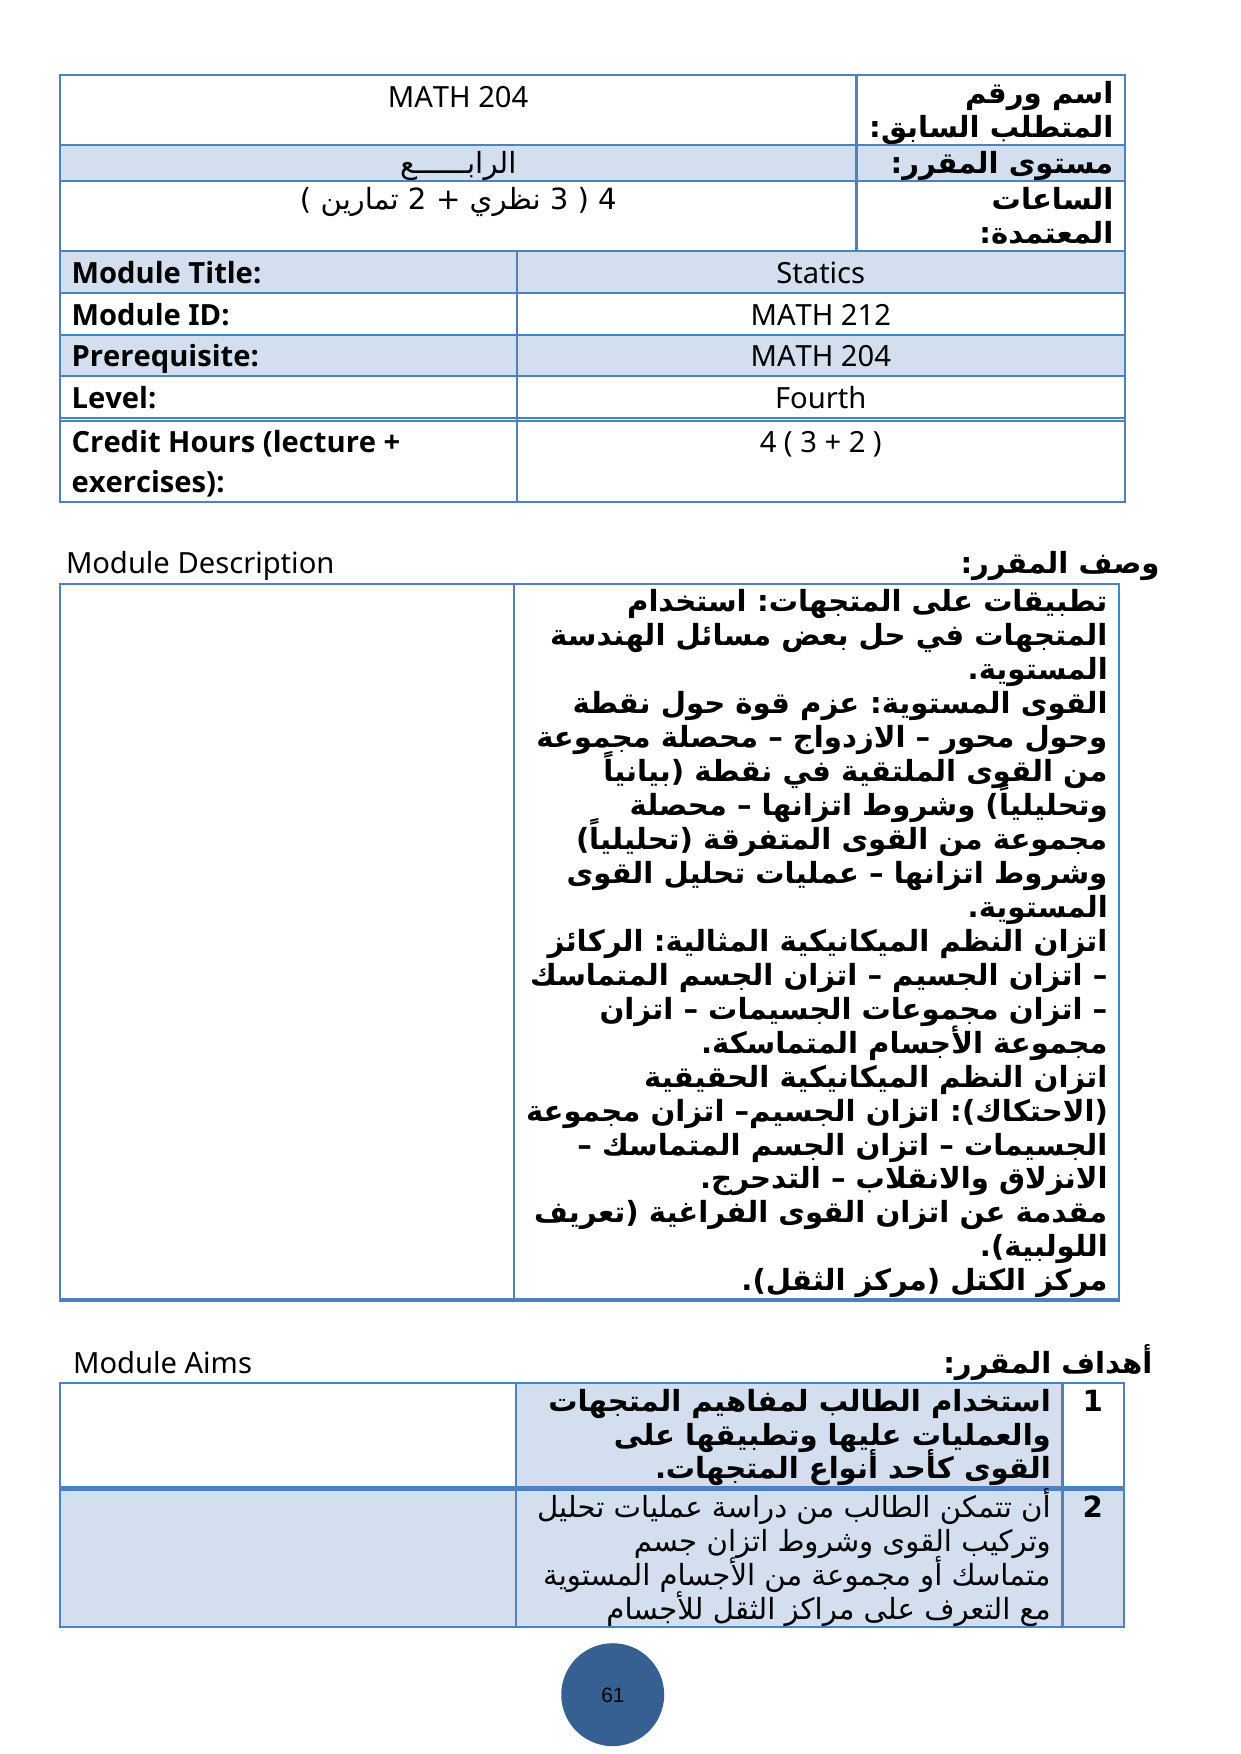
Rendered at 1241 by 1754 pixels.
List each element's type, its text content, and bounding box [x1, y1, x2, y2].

text أهداف المقرر: Module Aims [59, 1342, 1167, 1382]
table_cell MATH 204 [518, 336, 1124, 375]
table_header [61, 585, 513, 1298]
table_cell [61, 1491, 515, 1626]
table_cell 4 ( 3 نظري + 2 تمارين ) [61, 182, 855, 250]
table_cell Level: [61, 377, 516, 417]
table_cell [517, 1491, 1061, 1626]
table_cell Prerequisite: [61, 336, 516, 375]
table_cell الساعات المعتمدة: [858, 182, 1124, 250]
table_header تطبيقات على المتجهات: استخدام المتجهات في حل بعض مسائل الهندسة المستوية. القوى المستوية: عزم قوة حول نقطة وحول محور – الازدواج – محصلة مجموعة من القوى الملتقية في نقطة (بيانياً وتحليلياً) وشروط اتزانها – محصلة مجموعة من القوى المتفرقة (تحليلياً) وشروط اتزانها – عمليات تحليل القوى المستوية. اتزان النظم الميكانيكية المثالية: الركائز – اتزان الجسيم – اتزان الجسم المتماسك – اتزان مجموعات الجسيمات – اتزان مجموعة الأجسام المتماسكة. اتزان النظم الميكانيكية الحقيقية (الاحتكاك): اتزان الجسيم– اتزان مجموعة الجسيمات – اتزان الجسم المتماسك – الانزلاق والانقلاب – التدحرج. مقدمة عن اتزان القوى الفراغية (تعريف اللولبية). مركز الكتل (مركز الثقل). [515, 585, 1118, 1298]
table_cell Module ID: [61, 294, 516, 333]
table_header [61, 1384, 515, 1486]
table_cell Statics [518, 252, 1124, 292]
table_header استخدام الطالب لمفاهيم المتجهات والعمليات عليها وتطبيقها على القوى كأحد أنواع المتجهات. [517, 1384, 1061, 1486]
table_cell Module Title: [61, 252, 516, 292]
table_cell الرابــــــع [61, 146, 855, 180]
table_cell MATH 212 [518, 294, 1124, 333]
text وصف المقرر: Module Description [59, 543, 1167, 582]
table_cell مستوى المقرر: [858, 146, 1124, 180]
table_cell اسم ورقم المتطلب السابق: [858, 76, 1124, 144]
table_cell Fourth [518, 377, 1124, 417]
table_cell 2 [1064, 1491, 1123, 1626]
table_header 1 [1064, 1384, 1123, 1486]
table_cell MATH 204 [61, 76, 855, 144]
table_cell Credit Hours (lecture + exercises): [61, 422, 516, 501]
table_cell 4 ( 3 + 2 ) [518, 422, 1124, 501]
